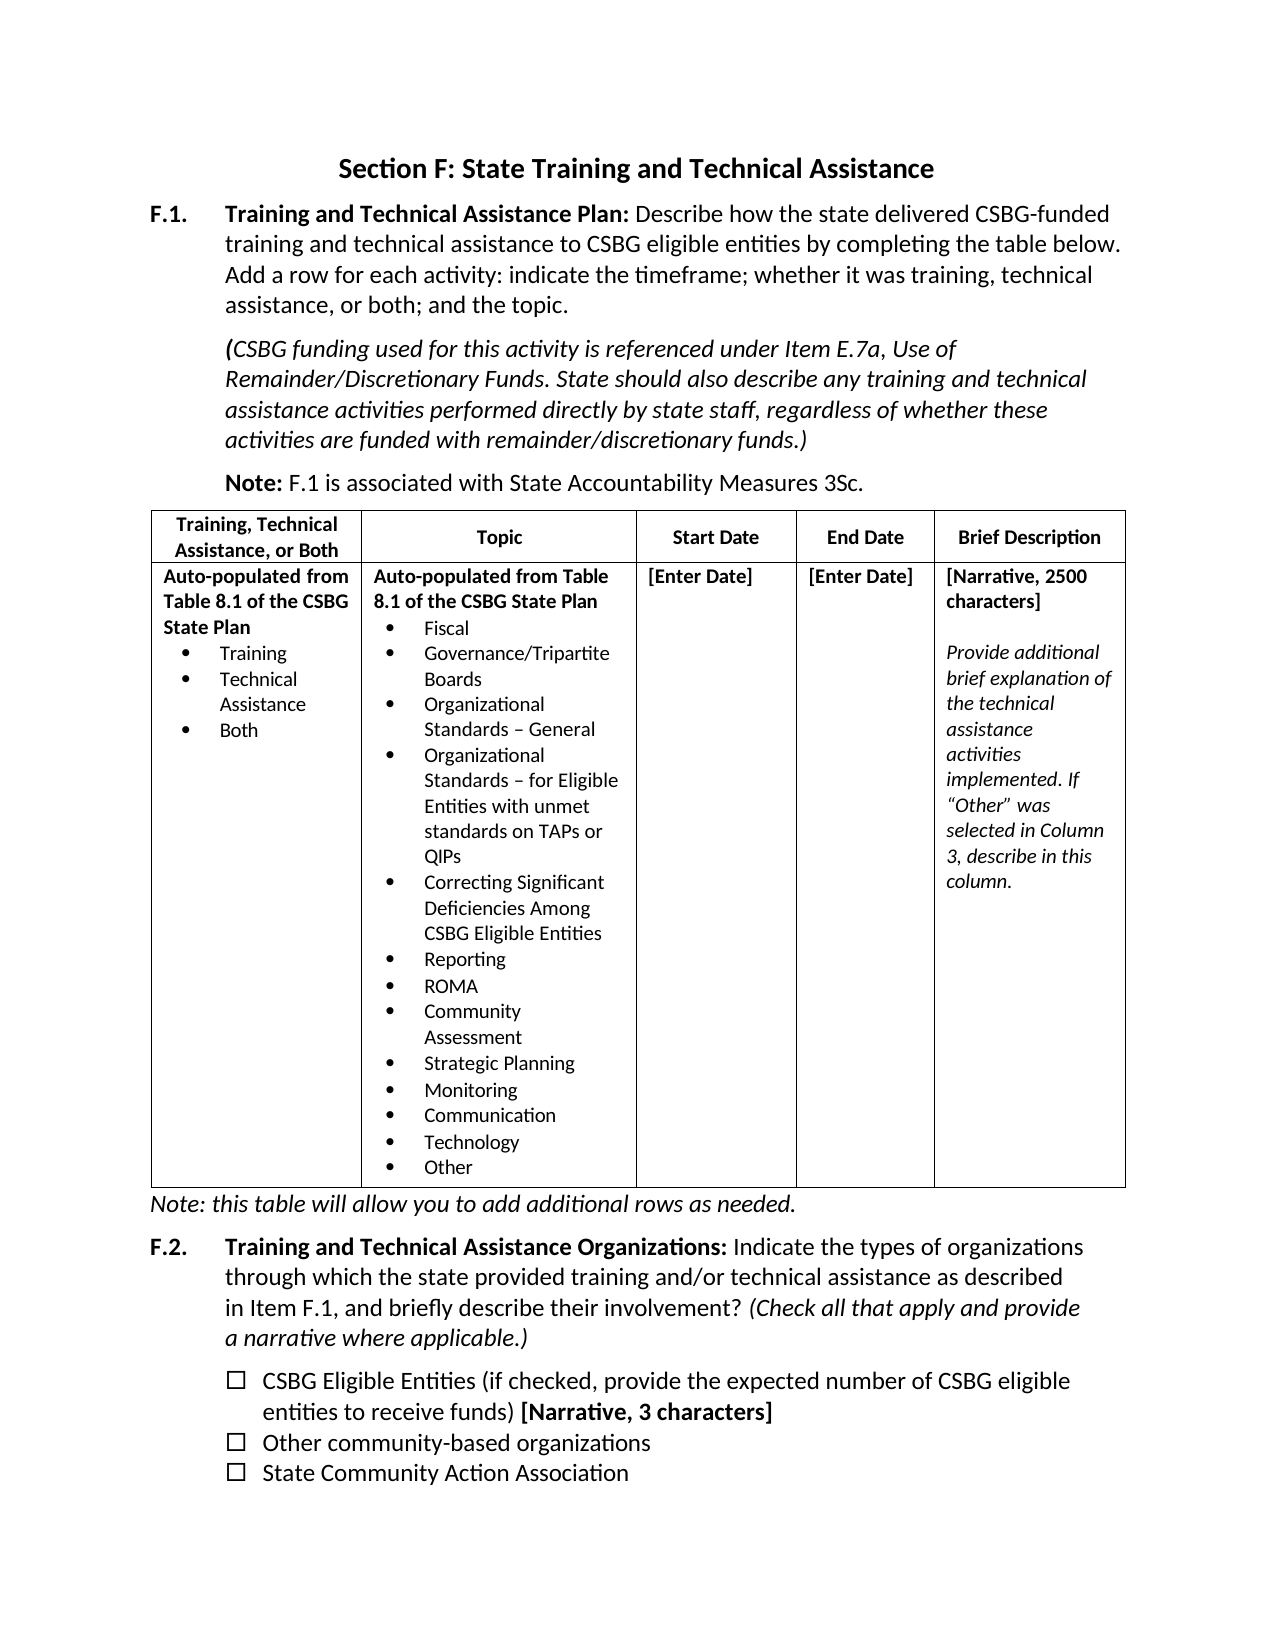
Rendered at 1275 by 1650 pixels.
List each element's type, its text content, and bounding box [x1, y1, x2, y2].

table_header Start Date [637, 511, 796, 562]
table_header Topic [362, 511, 636, 562]
table_cell Auto-populated from Table 8.1 of the CSBG State Plan Training Technical Assistance Both [152, 563, 361, 1187]
list Other community-based organizations [225, 1427, 1242, 1457]
table_cell [Narrative, 2500 characters] Provide additional brief explanation of the technical assistance activities implemented. If “Other” was selected in Column 3, describe in this column. [935, 563, 1125, 1187]
table_header End Date [797, 511, 934, 562]
table_header Brief Description [935, 511, 1125, 562]
list CSBG Eligible Entities (if checked, provide the expected number of CSBG eligible entities to receive funds) [Narrative, 3 characters] [225, 1366, 1071, 1427]
table_cell [Enter Date] [637, 563, 796, 1187]
list State Community Action Association [225, 1457, 1242, 1488]
text Note: F.1 is associated with State Accountability Measures 3Sc. [225, 467, 1242, 498]
list Training and Technical Assistance Plan: Describe how the state delivered CSBG-funded training and technical assistance to CSBG eligible entities by completing the table below. Add a row for each activity: indicate the timeframe; whether it was training, technical assistance, or both; and the topic. [150, 198, 1122, 320]
table_header Training, Technical Assistance, or Both [152, 511, 361, 562]
table_cell [Enter Date] [797, 563, 934, 1187]
subtitle Section F: State Training and Technical Assistance [338, 150, 1242, 186]
table_cell Auto-populated from Table 8.1 of the CSBG State Plan Fiscal Governance/Tripartite Boards Organizational Standards – General Organizational Standards – for Eligible Entities with unmet standards on TAPs or QIPs Correcting Significant Deficiencies Among CSBG Eligible Entities Reporting ROMA Community Assessment Strategic Planning Monitoring Communication Technology Other [362, 563, 636, 1187]
text (CSBG funding used for this activity is referenced under Item E.7a, Use of Remainder/Discretionary Funds. State should also describe any training and technical assistance activities performed directly by state staff, regardless of whether these activities are funded with remainder/discretionary funds.) [225, 333, 1107, 455]
text Note: this table will allow you to add additional rows as needed. [150, 1188, 1242, 1218]
list Training and Technical Assistance Organizations: Indicate the types of organizations through which the state provided training and/or technical assistance as described in Item F.1, and briefly describe their involvement? (Check all that apply and provide a narrative where applicable.) [150, 1231, 1087, 1353]
